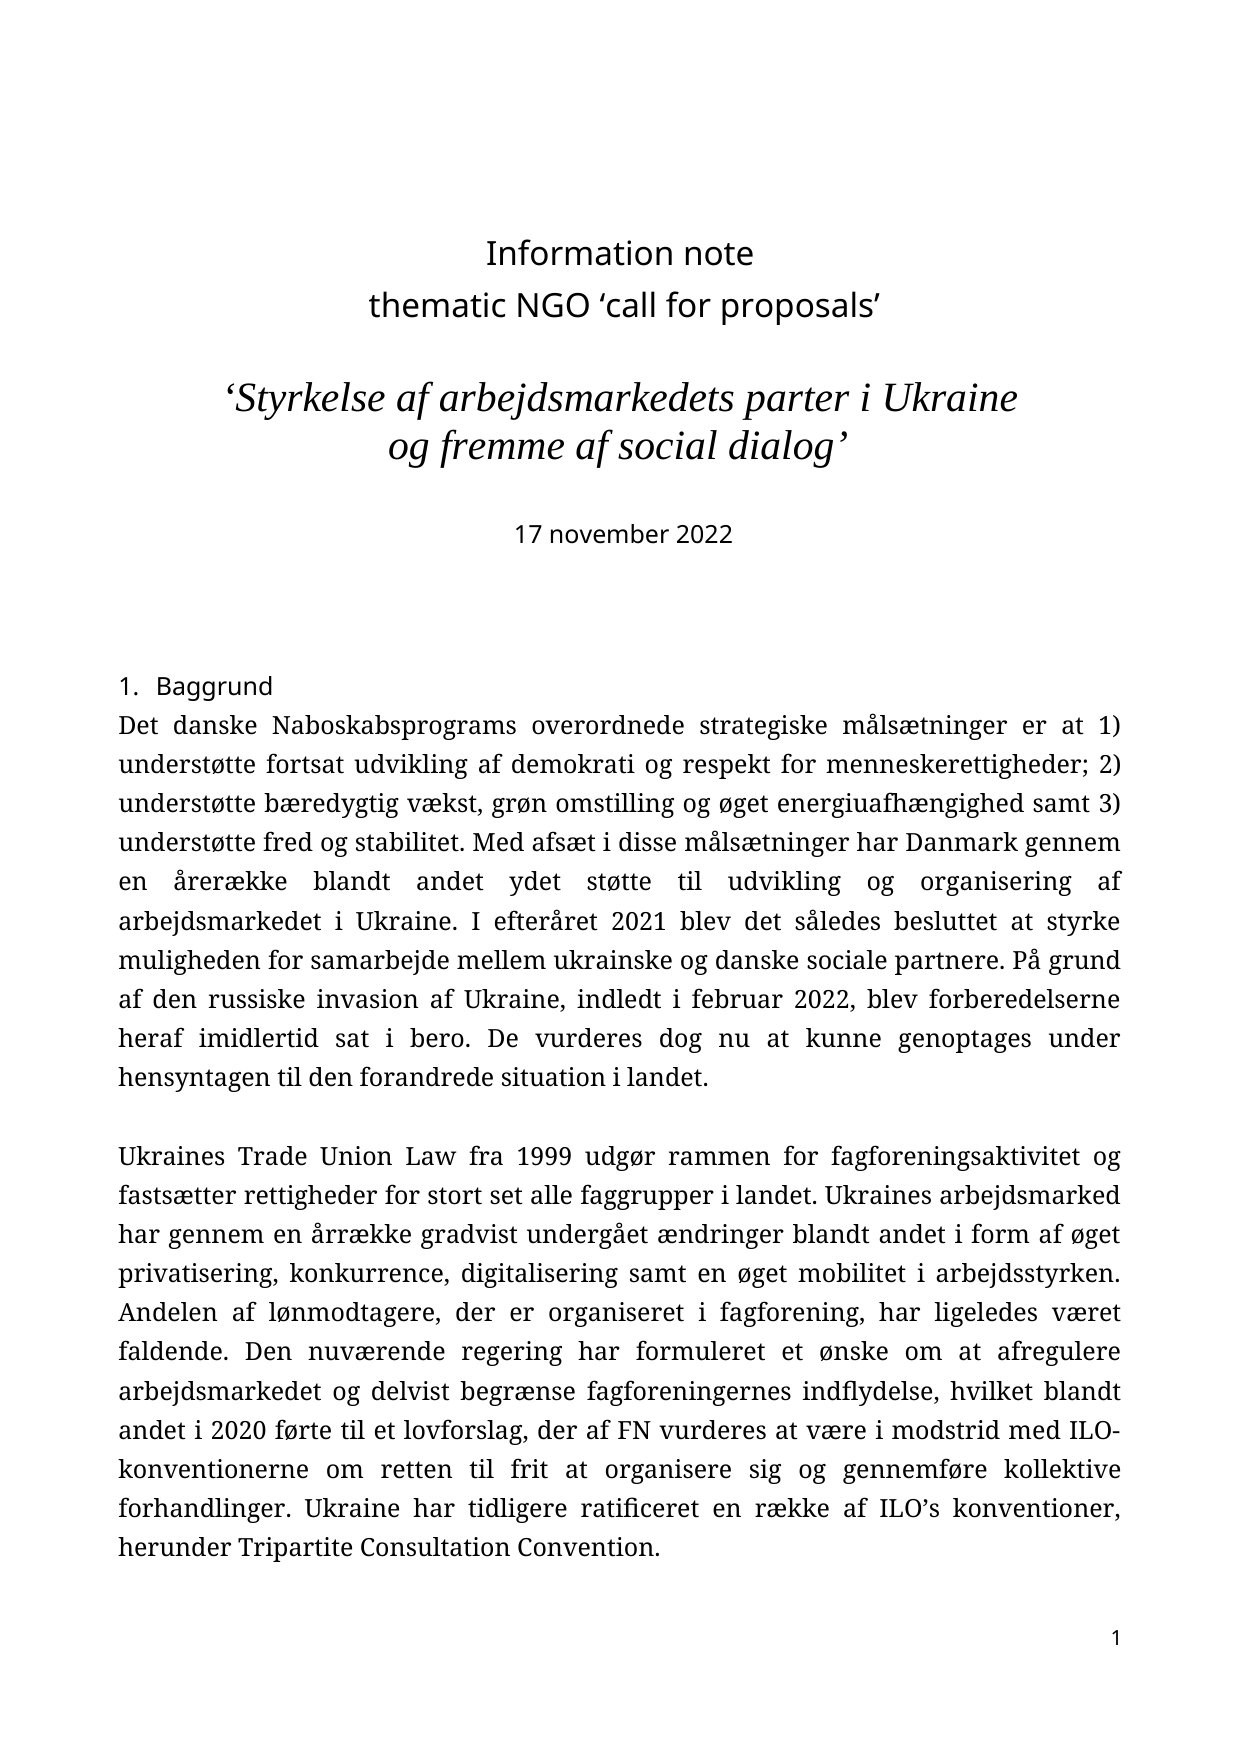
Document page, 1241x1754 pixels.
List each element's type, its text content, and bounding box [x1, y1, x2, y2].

text Ukraines Trade Union Law fra 1999 udgør rammen for fagforeningsaktivitet og fastsætter rettigheder for stort set alle faggrupper i landet. Ukraines arbejdsmarked har gennem en årrække gradvist undergået ændringer blandt andet i form af øget privatisering, konkurrence, digitalisering samt en øget mobilitet i arbejdsstyrken. Andelen af lønmodtagere, der er organiseret i fagforening, har ligeledes været faldende. Den nuværende regering har formuleret et ønske om at afregulere arbejdsmarkedet og delvist begrænse fagforeningernes indflydelse, hvilket blandt andet i 2020 førte til et lovforslag, der af FN vurderes at være i modstrid med ILO-konventionerne om retten til frit at organisere sig og gennemføre kollektive forhandlinger. Ukraine har tidligere ratificeret en række af ILO’s konventioner, herunder Tripartite Consultation Convention. [118, 1138, 1122, 1564]
list Baggrund [118, 668, 1122, 702]
text Det danske Naboskabsprograms overordnede strategiske målsætninger er at 1) understøtte fortsat udvikling af demokrati og respekt for menneskerettigheder; 2) understøtte bæredygtig vækst, grøn omstilling og øget energiuafhængighed samt 3) understøtte fred og stabilitet. Med afsæt i disse målsætninger har Danmark gennem en årerække blandt andet ydet støtte til udvikling og organisering af arbejdsmarkedet i Ukraine. I efteråret 2021 blev det således besluttet at styrke muligheden for samarbejde mellem ukrainske og danske sociale partnere. På grund af den russiske invasion af Ukraine, indledt i februar 2022, blev forberedelserne heraf imidlertid sat i bero. De vurderes dog nu at kunne genoptages under hensyntagen til den forandrede situation i landet. [118, 707, 1122, 1094]
text ‘Styrkelse af arbejdsmarkedets parter i Ukraine [118, 373, 1122, 421]
text 17 november 2022 [118, 517, 1122, 551]
text thematic NGO ‘call for proposals’ [118, 282, 1122, 327]
text Information note [118, 229, 1122, 275]
text og fremme af social dialog’ [118, 421, 1122, 469]
